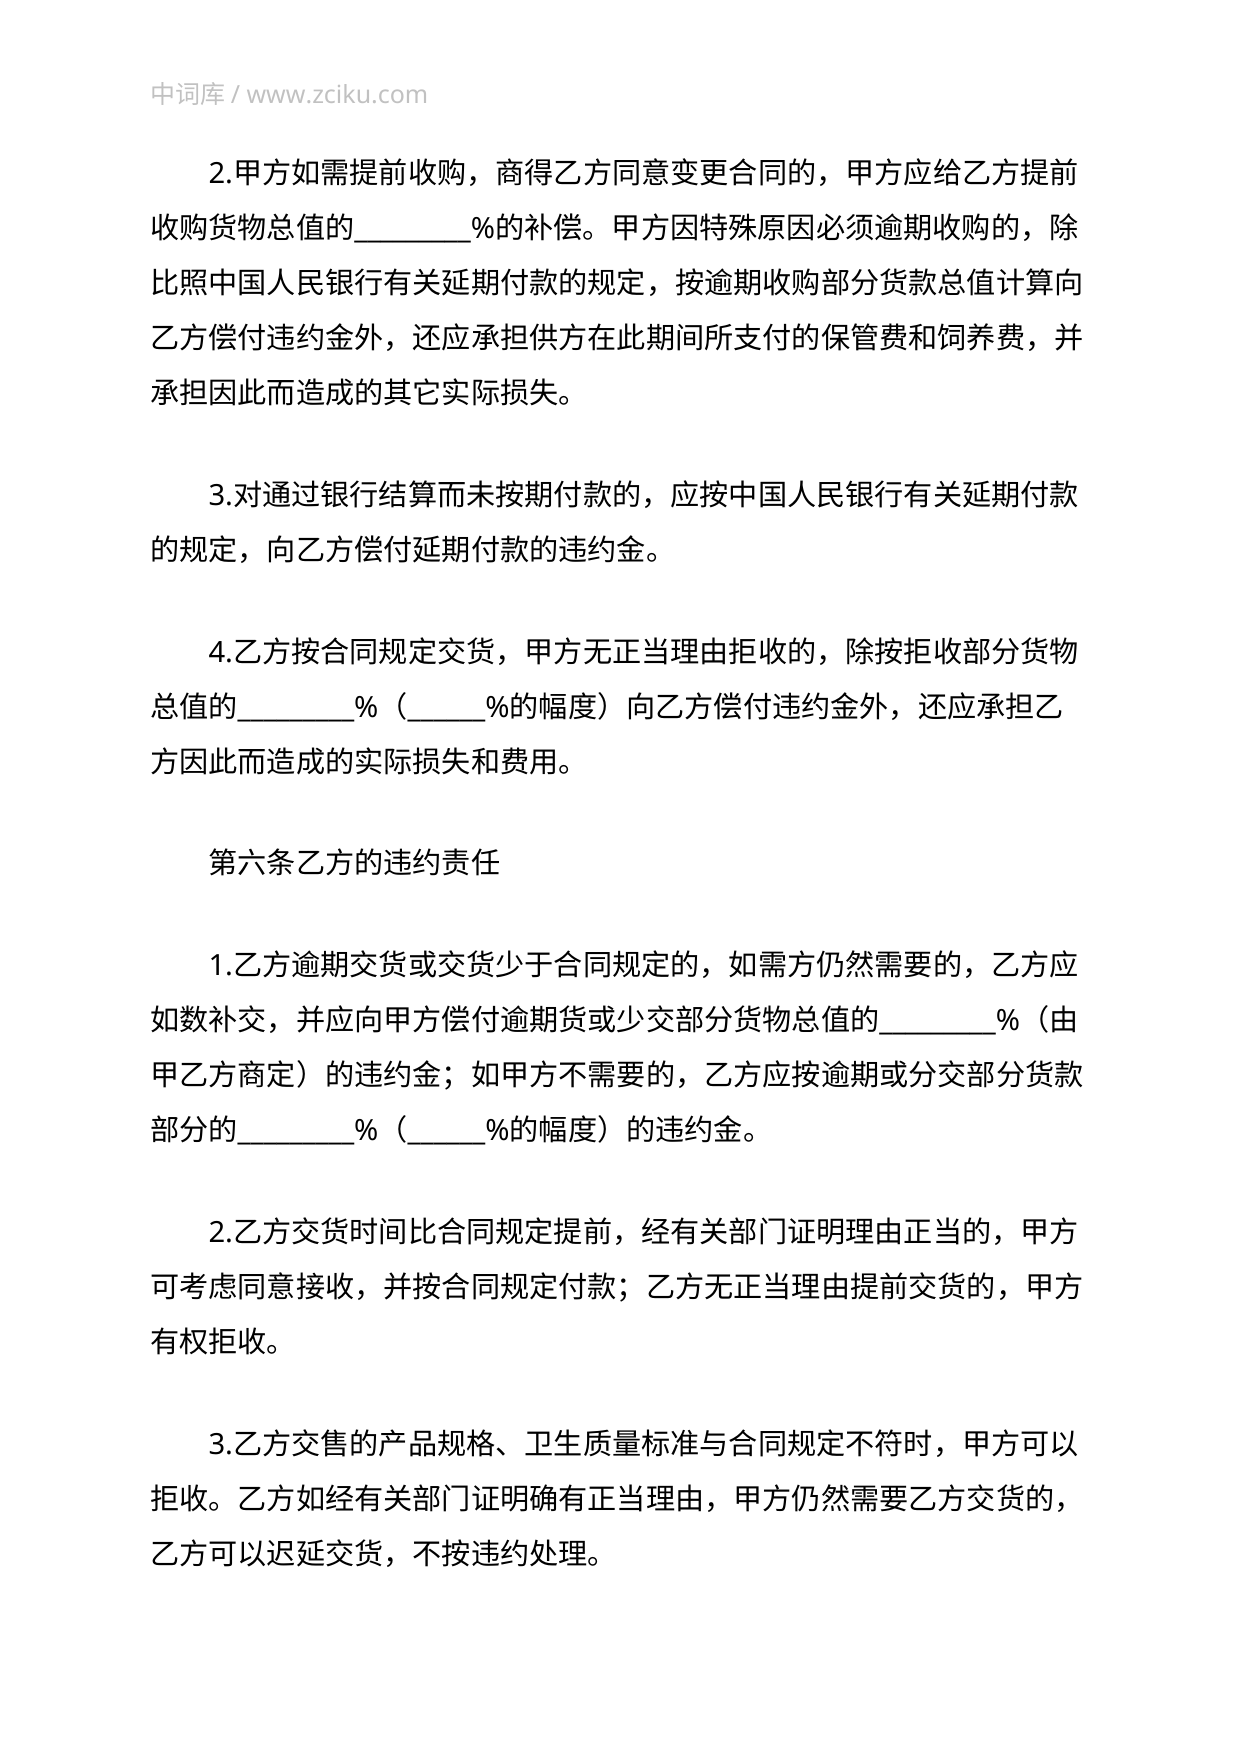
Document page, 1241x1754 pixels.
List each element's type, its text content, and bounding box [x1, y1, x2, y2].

text 第六条乙方的违约责任 [150, 840, 1090, 882]
text 4.乙方按合同规定交货，甲方无正当理由拒收的，除按拒收部分货物总值的_________%（______%的幅度）向乙方偿付违约金外，还应承担乙方因此而造成的实际损失和费用。 [150, 628, 1090, 781]
text 2.甲方如需提前收购，商得乙方同意变更合同的，甲方应给乙方提前收购货物总值的_________%的补偿。甲方因特殊原因必须逾期收购的，除比照中国人民银行有关延期付款的规定，按逾期收购部分货款总值计算向乙方偿付违约金外，还应承担供方在此期间所支付的保管费和饲养费，并承担因此而造成的其它实际损失。 [150, 150, 1090, 412]
text 2.乙方交货时间比合同规定提前，经有关部门证明理由正当的，甲方可考虑同意接收，并按合同规定付款；乙方无正当理由提前交货的，甲方有权拒收。 [150, 1209, 1090, 1361]
text 3.乙方交售的产品规格、卫生质量标准与合同规定不符时，甲方可以拒收。乙方如经有关部门证明确有正当理由，甲方仍然需要乙方交货的，乙方可以迟延交货，不按违约处理。 [150, 1420, 1090, 1573]
text 3.对通过银行结算而未按期付款的，应按中国人民银行有关延期付款的规定，向乙方偿付延期付款的违约金。 [150, 472, 1090, 569]
text 1.乙方逾期交货或交货少于合同规定的，如需方仍然需要的，乙方应如数补交，并应向甲方偿付逾期货或少交部分货物总值的_________%（由甲乙方商定）的违约金；如甲方不需要的，乙方应按逾期或分交部分货款部分的_________%（______%的幅度）的违约金。 [150, 942, 1090, 1149]
